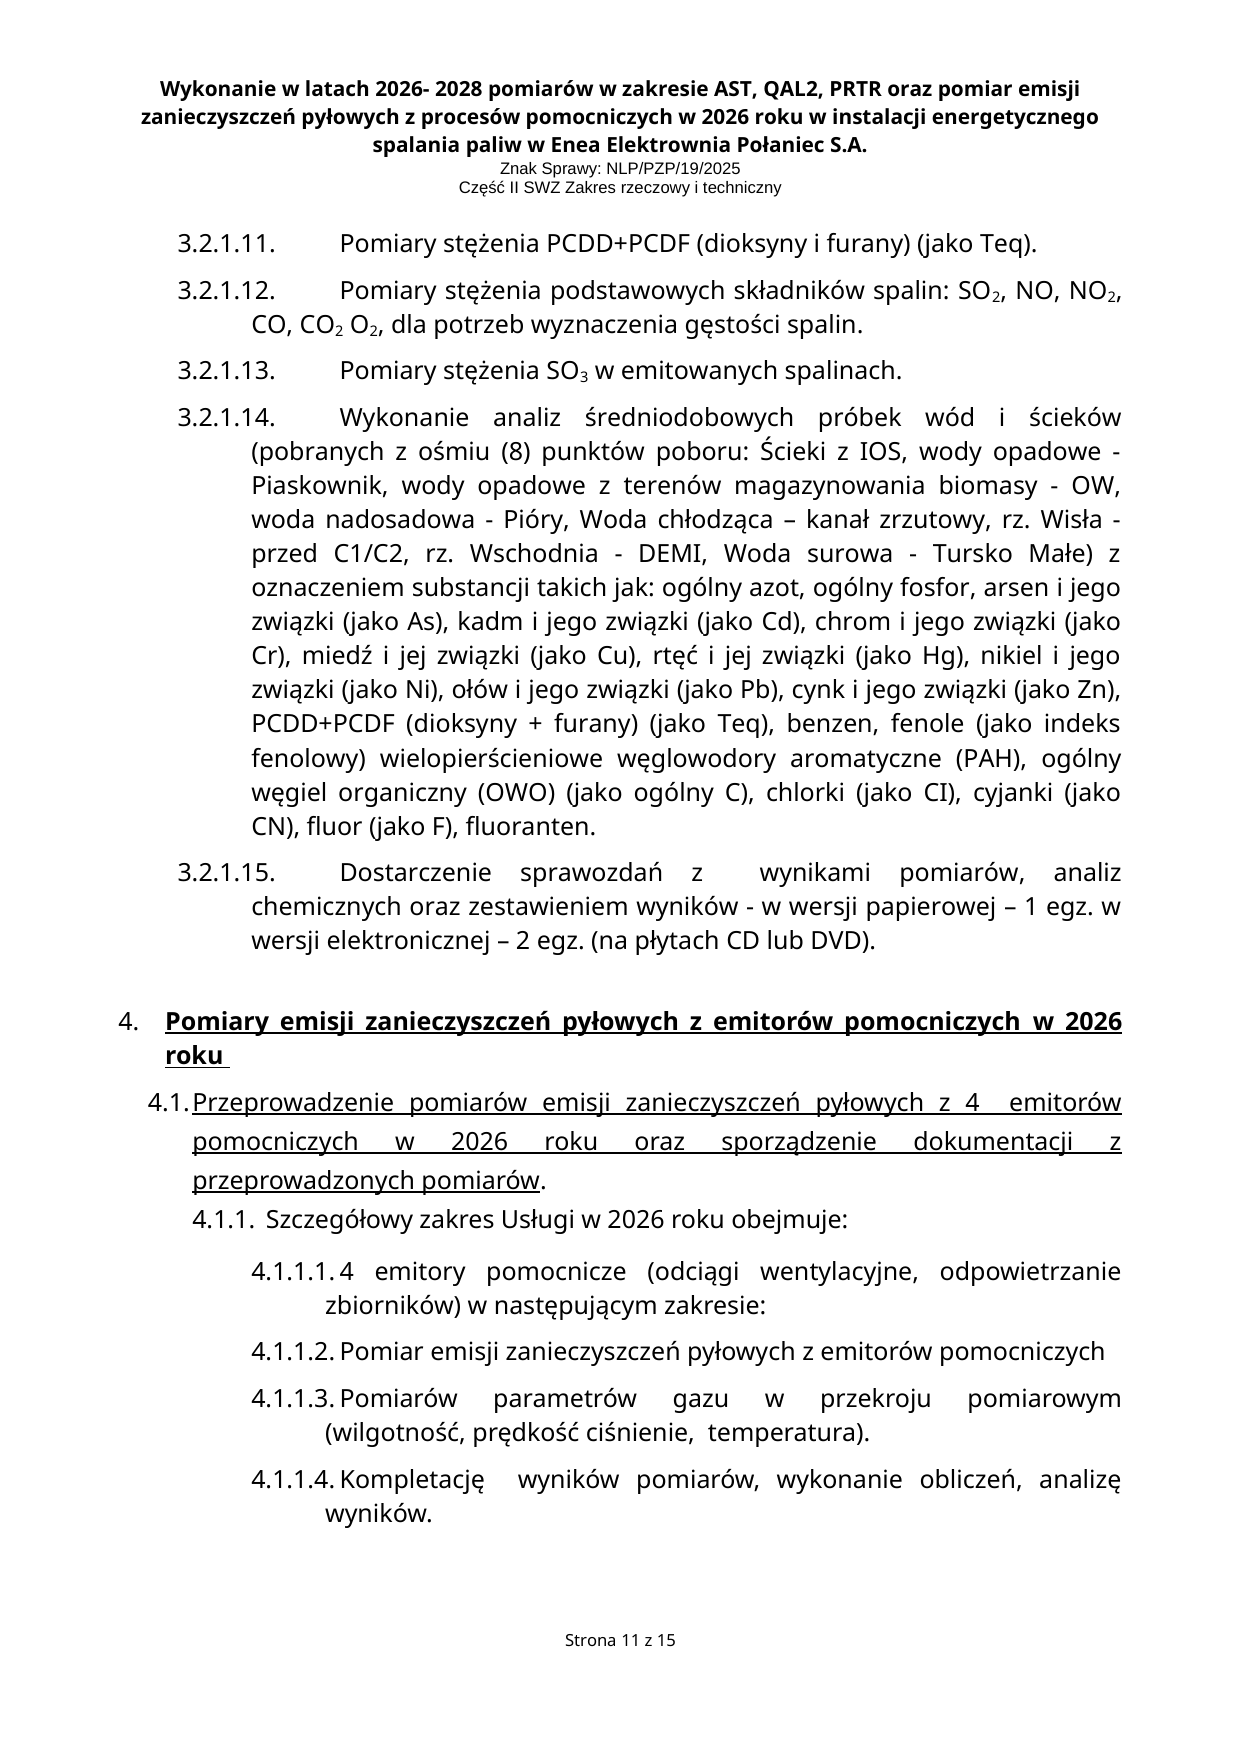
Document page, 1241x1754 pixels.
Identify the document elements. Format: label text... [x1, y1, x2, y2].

list 4 emitory pomocnicze (odciągi wentylacyjne, odpowietrzanie zbiorników) w następującym zakresie: [251, 1253, 1122, 1322]
list Pomiary emisji zanieczyszczeń pyłowych z emitorów pomocniczych w 2026 roku [118, 1004, 1122, 1072]
subtitle Pomiary stężenia SO3 w emitowanych spalinach. [177, 353, 1122, 387]
list Przeprowadzenie pomiarów emisji zanieczyszczeń pyłowych z 4 emitorów pomocniczych w 2026 roku oraz sporządzenie dokumentacji z przeprowadzonych pomiarów. [148, 1084, 1122, 1197]
subtitle Dostarczenie sprawozdań z wynikami pomiarów, analiz chemicznych oraz zestawieniem wyników - w wersji papierowej – 1 egz. w wersji elektronicznej – 2 egz. (na płytach CD lub DVD). [177, 855, 1122, 957]
list Pomiar emisji zanieczyszczeń pyłowych z emitorów pomocniczych [251, 1334, 1122, 1368]
subtitle Wykonanie analiz średniodobowych próbek wód i ścieków (pobranych z ośmiu (8) punktów poboru: Ścieki z IOS, wody opadowe - Piaskownik, wody opadowe z terenów magazynowania biomasy - OW, woda nadosadowa - Pióry, Woda chłodząca – kanał zrzutowy, rz. Wisła - przed C1/C2, rz. Wschodnia - DEMI, Woda surowa - Tursko Małe) z oznaczeniem substancji takich jak: ogólny azot, ogólny fosfor, arsen i jego związki (jako As), kadm i jego związki (jako Cd), chrom i jego związki (jako Cr), miedź i jej związki (jako Cu), rtęć i jej związki (jako Hg), nikiel i jego związki (jako Ni), ołów i jego związki (jako Pb), cynk i jego związki (jako Zn), PCDD+PCDF (dioksyny + furany) (jako Teq), benzen, fenole (jako indeks fenolowy) wielopierścieniowe węglowodory aromatyczne (PAH), ogólny węgiel organiczny (OWO) (jako ogólny C), chlorki (jako CI), cyjanki (jako CN), fluor (jako F), fluoranten. [177, 399, 1122, 842]
list Kompletację wyników pomiarów, wykonanie obliczeń, analizę wyników. [251, 1461, 1122, 1529]
list Pomiarów parametrów gazu w przekroju pomiarowym (wilgotność, prędkość ciśnienie, temperatura). [251, 1381, 1122, 1449]
subtitle Pomiary stężenia PCDD+PCDF (dioksyny i furany) (jako Teq). [177, 226, 1122, 260]
subtitle Pomiary stężenia podstawowych składników spalin: SO2, NO, NO2, CO, CO2 O2, dla potrzeb wyznaczenia gęstości spalin. [177, 272, 1122, 341]
list Szczegółowy zakres Usługi w 2026 roku obejmuje: [192, 1202, 1122, 1236]
